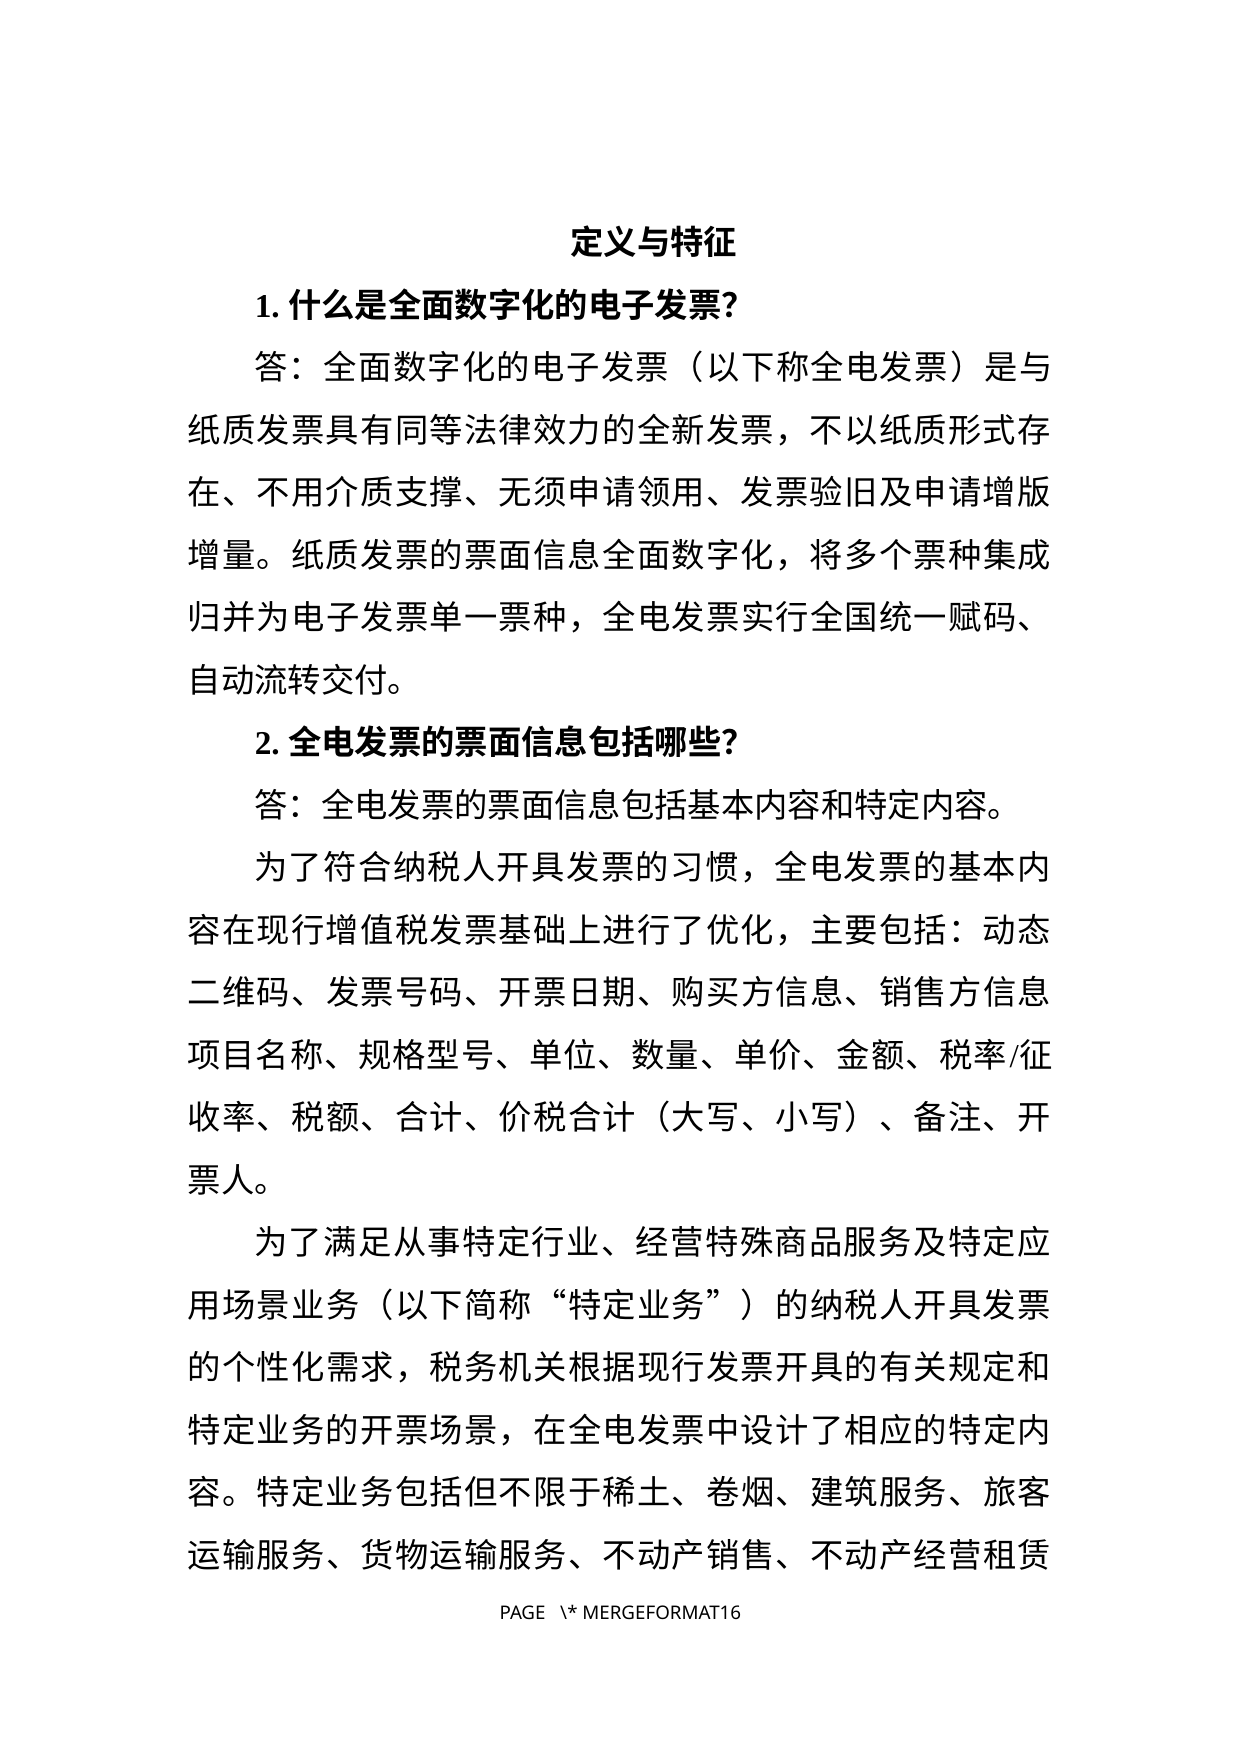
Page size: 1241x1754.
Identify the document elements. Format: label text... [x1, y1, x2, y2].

text 定义与特征 [187, 205, 1053, 267]
text 答：全面数字化的电子发票（以下称全电发票）是与纸质发票具有同等法律效力的全新发票，不以纸质形式存在、不用介质支撑、无须申请领用、发票验旧及申请增版增量。纸质发票的票面信息全面数字化，将多个票种集成归并为电子发票单一票种，全电发票实行全国统一赋码、自动流转交付。 [187, 330, 1053, 705]
text 答：全电发票的票面信息包括基本内容和特定内容。 [187, 767, 1053, 830]
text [187, 1205, 1053, 1580]
text 为了符合纳税人开具发票的习惯，全电发票的基本内容在现行增值税发票基础上进行了优化，主要包括：动态二维码、发票号码、开票日期、购买方信息、销售方信息、项目名称、规格型号、单位、数量、单价、金额、税率/征收率、税额、合计、价税合计（大写、小写）、备注、开票人。 [187, 830, 1053, 1205]
list 全电发票的票面信息包括哪些？ [187, 705, 1053, 767]
list 什么是全面数字化的电子发票？ [187, 267, 1053, 330]
